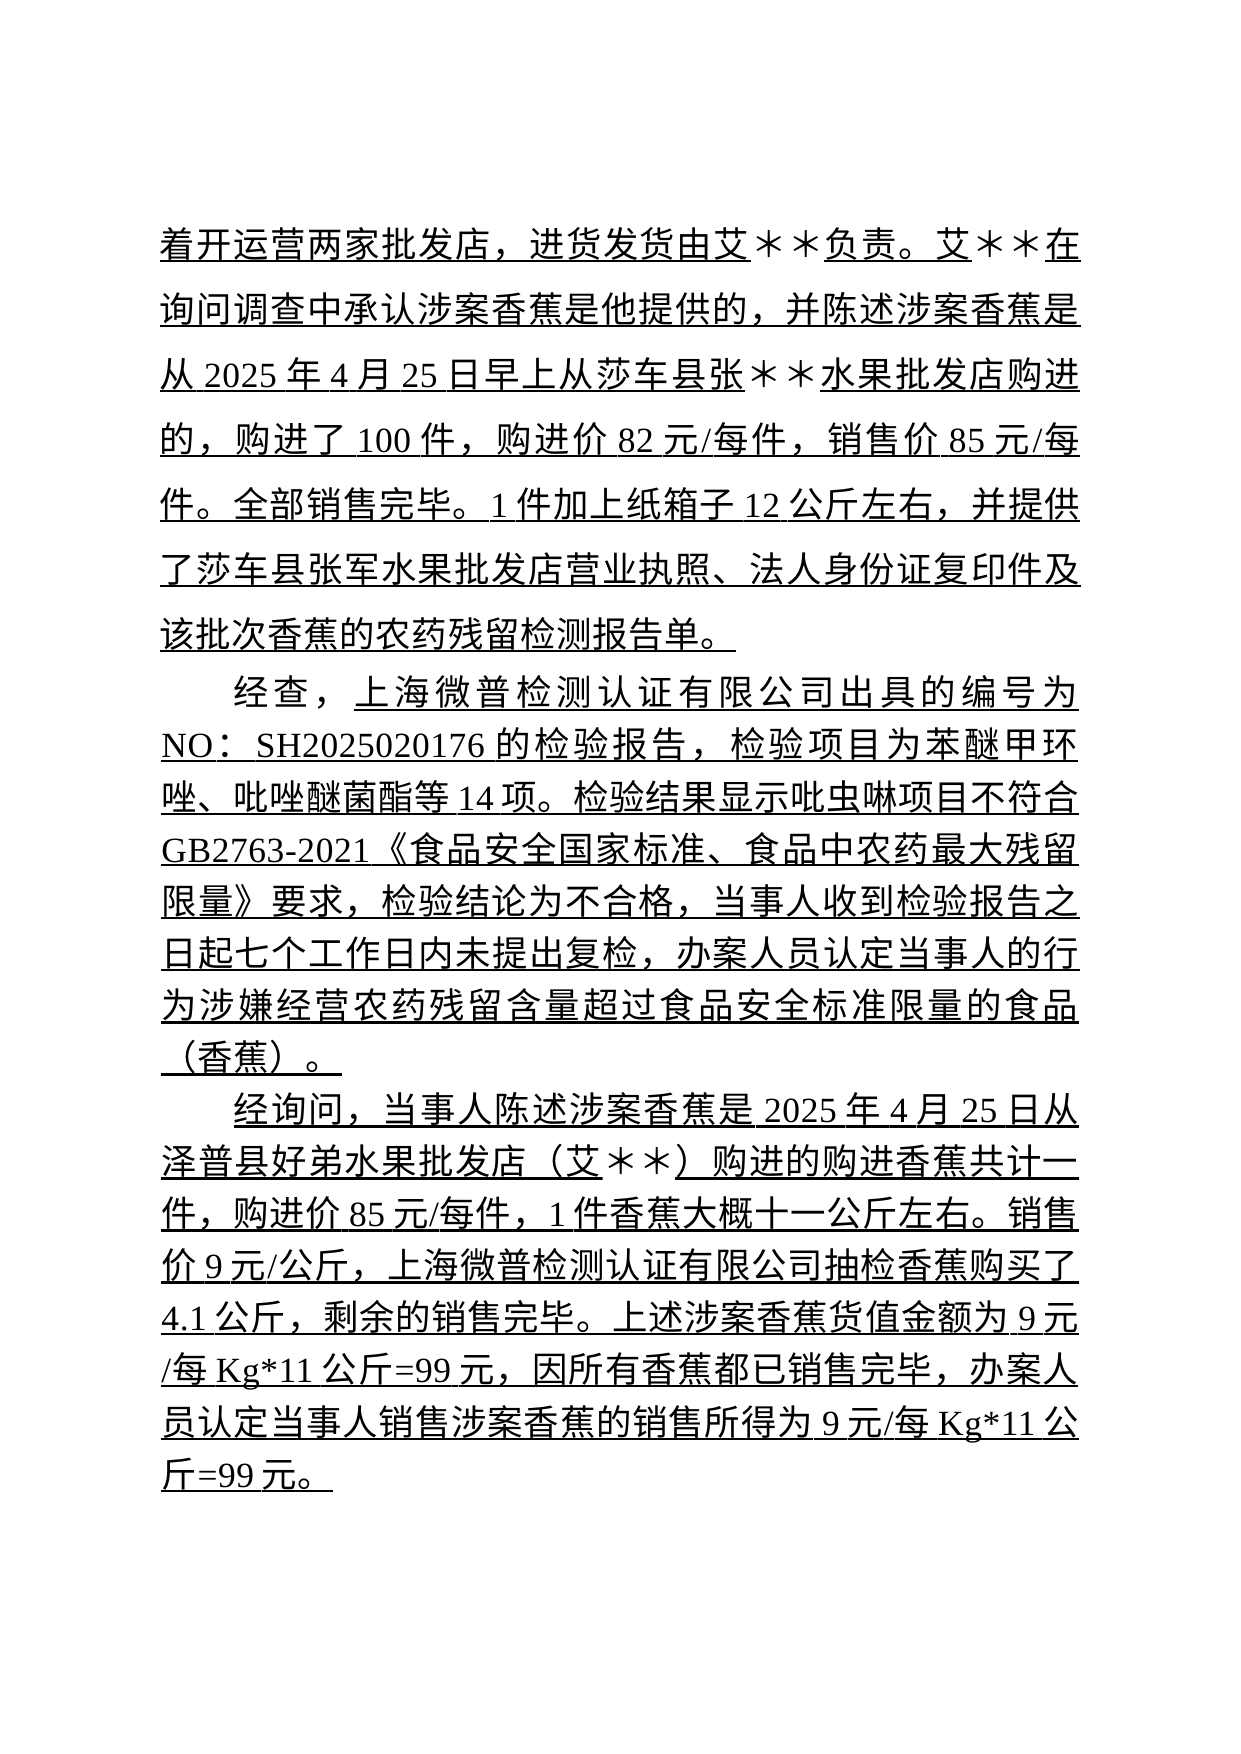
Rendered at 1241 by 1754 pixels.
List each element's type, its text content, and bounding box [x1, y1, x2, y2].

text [159, 209, 1081, 260]
text 经查，上海微普检测认证有限公司出具的编号为NO：SH2025020176的检验报告，检验项目为苯醚甲环唑、吡唑醚菌酯等14项。检验结果显示吡虫啉项目不符合GB2763-2021《食品安全国家标准、食品中农药最大残留限量》要求，检验结论为不合格，当事人收到检验报告之日起七个工作日内未提出复检，办案人员认定当事人的行为涉嫌经营农药残留含量超过食品安全标准限量的食品（香蕉）。 [161, 815, 1079, 864]
text 经查，上海微普检测认证有限公司出具的编号为NO：SH2025020176的检验报告，检验项目为苯醚甲环唑、吡唑醚菌酯等14项。检验结果显示吡虫啉项目不符合GB2763-2021《食品安全国家标准、食品中农药最大残留限量》要求，检验结论为不合格，当事人收到检验报告之日起七个工作日内未提出复检，办案人员认定当事人的行为涉嫌经营农药残留含量超过食品安全标准限量的食品（香蕉）。 [161, 1024, 1079, 1081]
text 经询问，当事人陈述涉案香蕉是2025年4月25日从泽普县好弟水果批发店（艾＊＊）购进的购进香蕉共计一件，购进价85元/每件，1件香蕉大概十一公斤左右。销售价9元/公斤，上海微普检测认证有限公司抽检香蕉购买了4.1公斤，剩余的销售完毕。上述涉案香蕉货值金额为9元/每Kg*11公斤=99元，因所有香蕉都已销售完毕，办案人员认定当事人销售涉案香蕉的销售所得为9元/每Kg*11公斤=99元。 [161, 1180, 1079, 1229]
text 经查，上海微普检测认证有限公司出具的编号为NO：SH2025020176的检验报告，检验项目为苯醚甲环唑、吡唑醚菌酯等14项。检验结果显示吡虫啉项目不符合GB2763-2021《食品安全国家标准、食品中农药最大残留限量》要求，检验结论为不合格，当事人收到检验报告之日起七个工作日内未提出复检，办案人员认定当事人的行为涉嫌经营农药残留含量超过食品安全标准限量的食品（香蕉）。 [161, 971, 1079, 1021]
text 经查，上海微普检测认证有限公司出具的编号为NO：SH2025020176的检验报告，检验项目为苯醚甲环唑、吡唑醚菌酯等14项。检验结果显示吡虫啉项目不符合GB2763-2021《食品安全国家标准、食品中农药最大残留限量》要求，检验结论为不合格，当事人收到检验报告之日起七个工作日内未提出复检，办案人员认定当事人的行为涉嫌经营农药残留含量超过食品安全标准限量的食品（香蕉）。 [161, 866, 1079, 917]
text 经询问，当事人陈述涉案香蕉是2025年4月25日从泽普县好弟水果批发店（艾＊＊）购进的购进香蕉共计一件，购进价85元/每件，1件香蕉大概十一公斤左右。销售价9元/公斤，上海微普检测认证有限公司抽检香蕉购买了4.1公斤，剩余的销售完毕。上述涉案香蕉货值金额为9元/每Kg*11公斤=99元，因所有香蕉都已销售完毕，办案人员认定当事人销售涉案香蕉的销售所得为9元/每Kg*11公斤=99元。 [161, 1284, 1079, 1497]
text 经询问，当事人陈述涉案香蕉是2025年4月25日从泽普县好弟水果批发店（艾＊＊）购进的购进香蕉共计一件，购进价85元/每件，1件香蕉大概十一公斤左右。销售价9元/公斤，上海微普检测认证有限公司抽检香蕉购买了4.1公斤，剩余的销售完毕。上述涉案香蕉货值金额为9元/每Kg*11公斤=99元，因所有香蕉都已销售完毕，办案人员认定当事人销售涉案香蕉的销售所得为9元/每Kg*11公斤=99元。 [161, 1081, 1079, 1177]
text 经查，上海微普检测认证有限公司出具的编号为NO：SH2025020176的检验报告，检验项目为苯醚甲环唑、吡唑醚菌酯等14项。检验结果显示吡虫啉项目不符合GB2763-2021《食品安全国家标准、食品中农药最大残留限量》要求，检验结论为不合格，当事人收到检验报告之日起七个工作日内未提出复检，办案人员认定当事人的行为涉嫌经营农药残留含量超过食品安全标准限量的食品（香蕉）。 [161, 919, 1079, 969]
text 经询问，当事人陈述涉案香蕉是2025年4月25日从泽普县好弟水果批发店（艾＊＊）购进的购进香蕉共计一件，购进价85元/每件，1件香蕉大概十一公斤左右。销售价9元/公斤，上海微普检测认证有限公司抽检香蕉购买了4.1公斤，剩余的销售完毕。上述涉案香蕉货值金额为9元/每Kg*11公斤=99元，因所有香蕉都已销售完毕，办案人员认定当事人销售涉案香蕉的销售所得为9元/每Kg*11公斤=99元。 [161, 1232, 1079, 1281]
text 经查，上海微普检测认证有限公司出具的编号为NO：SH2025020176的检验报告，检验项目为苯醚甲环唑、吡唑醚菌酯等14项。检验结果显示吡虫啉项目不符合GB2763-2021《食品安全国家标准、食品中农药最大残留限量》要求，检验结论为不合格，当事人收到检验报告之日起七个工作日内未提出复检，办案人员认定当事人的行为涉嫌经营农药残留含量超过食品安全标准限量的食品（香蕉）。 [161, 664, 1079, 813]
